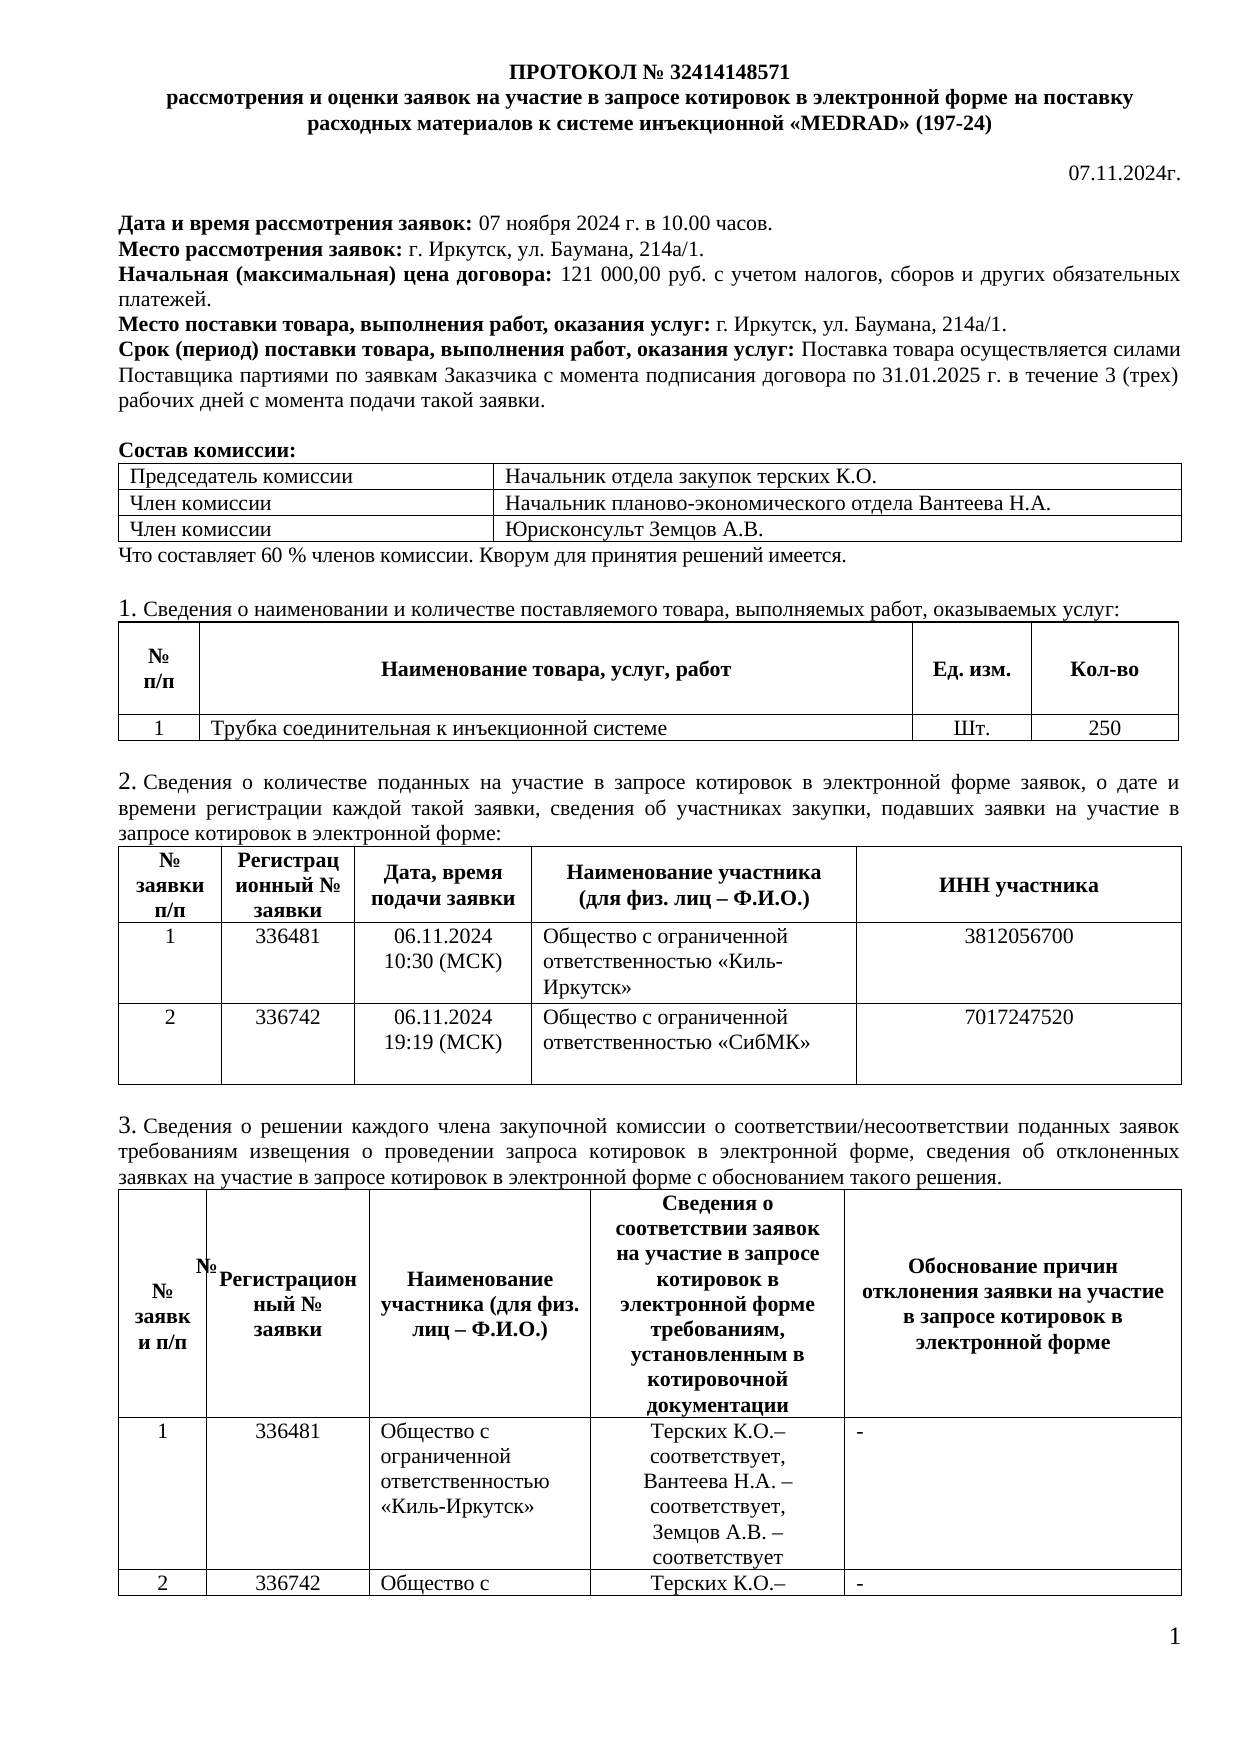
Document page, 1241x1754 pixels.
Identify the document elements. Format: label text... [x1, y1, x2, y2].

table_header Сведения о соответствии заявок на участие в запросе котировок в электронной форме требованиям, установленным в котировочной документации [591, 1190, 844, 1417]
table_cell 3812056700 [857, 923, 1181, 1003]
table_cell 1 [119, 715, 199, 740]
table_cell 7017247520 [857, 1004, 1181, 1083]
table_cell Юрисконсульт Земцов А.В. [494, 516, 1181, 541]
table_cell Общество с ограниченной ответственностью «Киль-Иркутск» [532, 923, 856, 1003]
table_cell Член комиссии [119, 516, 493, 541]
list Сведения о наименовании и количестве поставляемого товара, выполняемых работ, оказываемых услуг: [118, 593, 1181, 621]
table_cell - [845, 1418, 1181, 1569]
list Сведения о количестве поданных на участие в запросе котировок в электронной форме заявок, о дате и времени регистрации каждой такой заявки, сведения об участниках закупки, подавших заявки на участие в запросе котировок в электронной форме: [118, 766, 1181, 846]
list Сведения о решении каждого члена закупочной комиссии о соответствии/несоответствии поданных заявок требованиям извещения о проведении запроса котировок в электронной форме, сведения об отклоненных заявках на участие в запросе котировок в электронной форме с обоснованием такого решения. [118, 1110, 1181, 1189]
table_cell Общество с ограниченной ответственностью «Киль-Иркутск» [370, 1418, 590, 1569]
text Начальная (максимальная) цена договора: 121 000,00 руб. с учетом налогов, сборов и других обязательных платежей. [118, 261, 1181, 311]
table_cell 06.11.2024 10:30 (МСК) [355, 923, 531, 1003]
text Что составляет 60 % членов комиссии. Кворум для принятия решений имеется. [118, 542, 1181, 567]
table_cell Общество с ограниченной ответственностью «СибМК» [532, 1004, 856, 1083]
table_cell 1 [119, 923, 221, 1003]
table_cell Шт. [913, 715, 1031, 740]
table_header Наименование товара, услуг, работ [200, 623, 912, 714]
table_header Кол-во [1032, 623, 1178, 714]
table_header Ед. изм. [913, 623, 1031, 714]
table_header Регистрационный № заявки [207, 1190, 369, 1417]
title ПРОТОКОЛ № 32414148571 [118, 59, 1181, 84]
table_header № п/п [119, 623, 199, 714]
table_header Наименование участника (для физ. лиц – Ф.И.О.) [370, 1190, 590, 1417]
table_cell - [845, 1570, 1181, 1595]
table_cell 1 [119, 1418, 206, 1569]
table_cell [591, 1418, 844, 1569]
table_header Обоснование причин отклонения заявки на участие в запросе котировок в электронной форме [845, 1190, 1181, 1417]
text Срок (период) поставки товара, выполнения работ, оказания услуг: Поставка товара осуществляется силами Поставщика партиями по заявкам Заказчика с момента подписания договора по 31.01.2025 г. в течение 3 (трех) рабочих дней с момента подачи такой заявки. [118, 336, 1181, 412]
text рассмотрения и оценки заявок на участие в запросе котировок в электронной форме на поставку расходных материалов к системе инъекционной «MEDRAD» (197-24) [118, 84, 1181, 135]
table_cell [591, 1570, 844, 1595]
table_cell Член комиссии [119, 490, 493, 515]
table_header № заявки п/п [119, 847, 221, 922]
table_cell Начальник планово-экономического отдела Вантеева Н.А. [494, 490, 1181, 515]
table_cell 06.11.2024 19:19 (МСК) [355, 1004, 531, 1083]
table_cell 2 [119, 1004, 221, 1083]
table_cell 336742 [207, 1570, 369, 1595]
table_cell Трубка соединительная к инъекционной системе [200, 715, 912, 740]
table_header Начальник отдела закупок терских К.О. [494, 464, 1181, 489]
table_cell 250 [1032, 715, 1178, 740]
table_header Регистрационный № заявки [222, 847, 354, 922]
text Место поставки товара, выполнения работ, оказания услуг: г. Иркутск, ул. Баумана, 214а/1. [118, 311, 1181, 336]
text Место рассмотрения заявок: г. Иркутск, ул. Баумана, 214а/1. [118, 236, 1181, 261]
table_header ИНН участника [857, 847, 1181, 922]
table_cell 336742 [222, 1004, 354, 1083]
table_cell 2 [119, 1570, 206, 1595]
table_header Дата, время подачи заявки [355, 847, 531, 922]
table_header Наименование участника (для физ. лиц – Ф.И.О.) [532, 847, 856, 922]
text Дата и время рассмотрения заявок: 07 ноября 2024 г. в 10.00 часов. [118, 210, 1181, 236]
table_header Председатель комиссии [119, 464, 493, 489]
table_cell 336481 [207, 1418, 369, 1569]
text Состав комиссии: [118, 437, 1181, 462]
table_header №№ заявки п/п [119, 1190, 206, 1417]
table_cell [370, 1570, 590, 1595]
title 07.11.2024г. [118, 160, 1181, 185]
table_cell 336481 [222, 923, 354, 1003]
